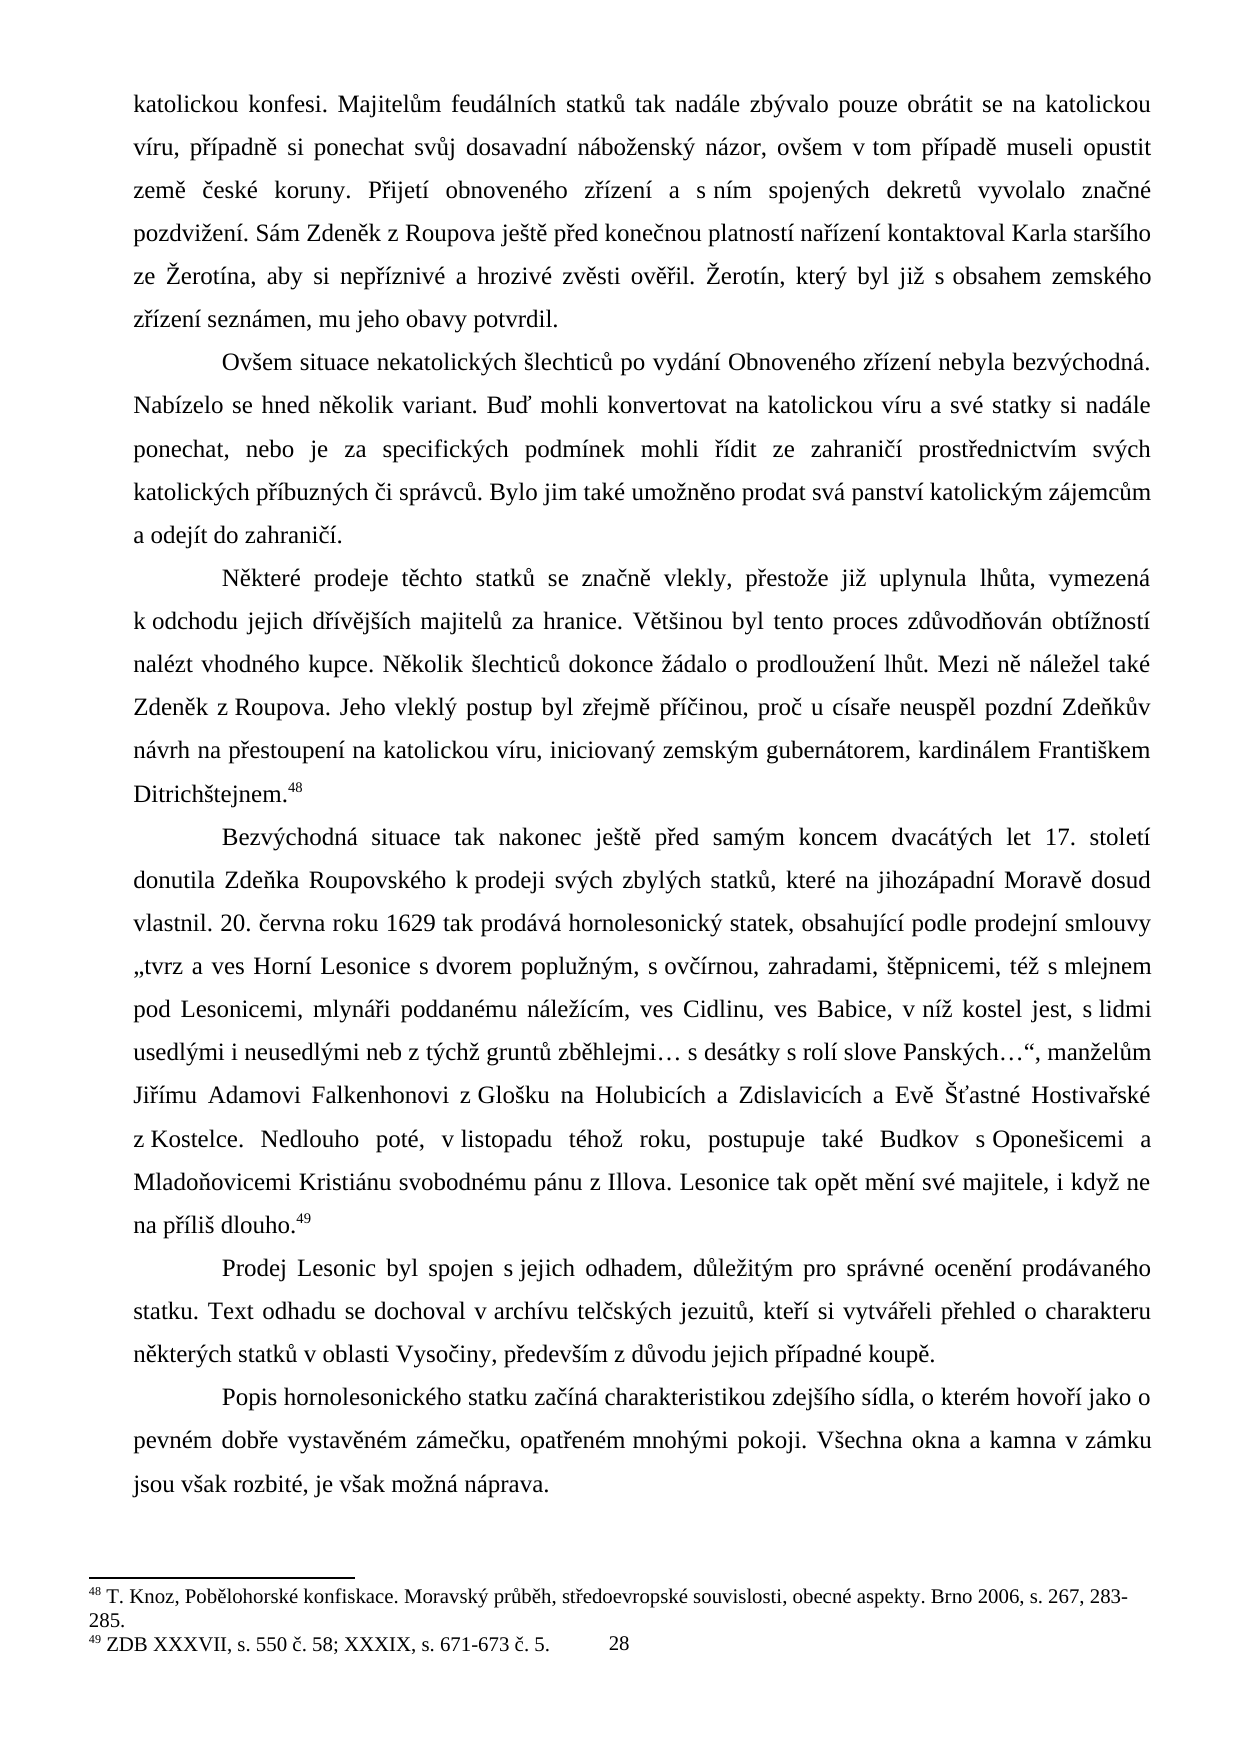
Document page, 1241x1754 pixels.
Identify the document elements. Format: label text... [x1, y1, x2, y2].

text Bezvýchodná situace tak nakonec ještě před samým koncem dvacátých let 17. století donutila Zdeňka Roupovského k prodeji svých zbylých statků, které na jihozápadní Moravě dosud vlastnil. 20. června roku 1629 tak prodává hornolesonický statek, obsahující podle prodejní smlouvy „tvrz a ves Horní Lesonice s dvorem poplužným, s ovčírnou, zahradami, štěpnicemi, též s mlejnem pod Lesonicemi, mlynáři poddanému náležícím, ves Cidlinu, ves Babice, v níž kostel jest, s lidmi usedlými i neusedlými neb z týchž gruntů zběhlejmi… s desátky s rolí slove Panských…“, manželům Jiřímu Adamovi Falkenhonovi z Glošku na Holubicích a Zdislavicích a Evě Šťastné Hostivařské z Kostelce. Nedlouho poté, v listopadu téhož roku, postupuje také Budkov s Oponešicemi a Mladoňovicemi Kristiánu svobodnému pánu z Illova. Lesonice tak opět mění své majitele, i když ne na příliš dlouho. [133, 822, 1152, 1239]
text Ovšem situace nekatolických šlechticů po vydání Obnoveného zřízení nebyla bezvýchodná. Nabízelo se hned několik variant. Buď mohli konvertovat na katolickou víru a své statky si nadále ponechat, nebo je za specifických podmínek mohli řídit ze zahraničí prostřednictvím svých katolických příbuzných či správců. Bylo jim také umožněno prodat svá panství katolickým zájemcům a odejít do zahraničí. [133, 347, 1152, 549]
text Některé prodeje těchto statků se značně vlekly, přestože již uplynula lhůta, vymezená k odchodu jejich dřívějších majitelů za hranice. Většinou byl tento proces zdůvodňován obtížností nalézt vhodného kupce. Několik šlechticů dokonce žádalo o prodloužení lhůt. Mezi ně náležel také Zdeněk z Roupova. Jeho vleklý postup byl zřejmě příčinou, proč u císaře neuspěl pozdní Zdeňkův návrh na přestoupení na katolickou víru, iniciovaný zemským gubernátorem, kardinálem Františkem Ditrichštejnem. [133, 563, 1152, 807]
text Prodej Lesonic byl spojen s jejich odhadem, důležitým pro správné ocenění prodávaného statku. Text odhadu se dochoval v archívu telčských jezuitů, kteří si vytvářeli přehled o charakteru některých statků v oblasti Vysočiny, především z důvodu jejich případné koupě. [133, 1253, 1152, 1368]
text Popis hornolesonického statku začíná charakteristikou zdejšího sídla, o kterém hovoří jako o pevném dobře vystavěném zámečku, opatřeném mnohými pokoji. Všechna okna a kamna v zámku jsou však rozbité, je však možná náprava. [133, 1382, 1152, 1497]
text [133, 89, 1152, 333]
